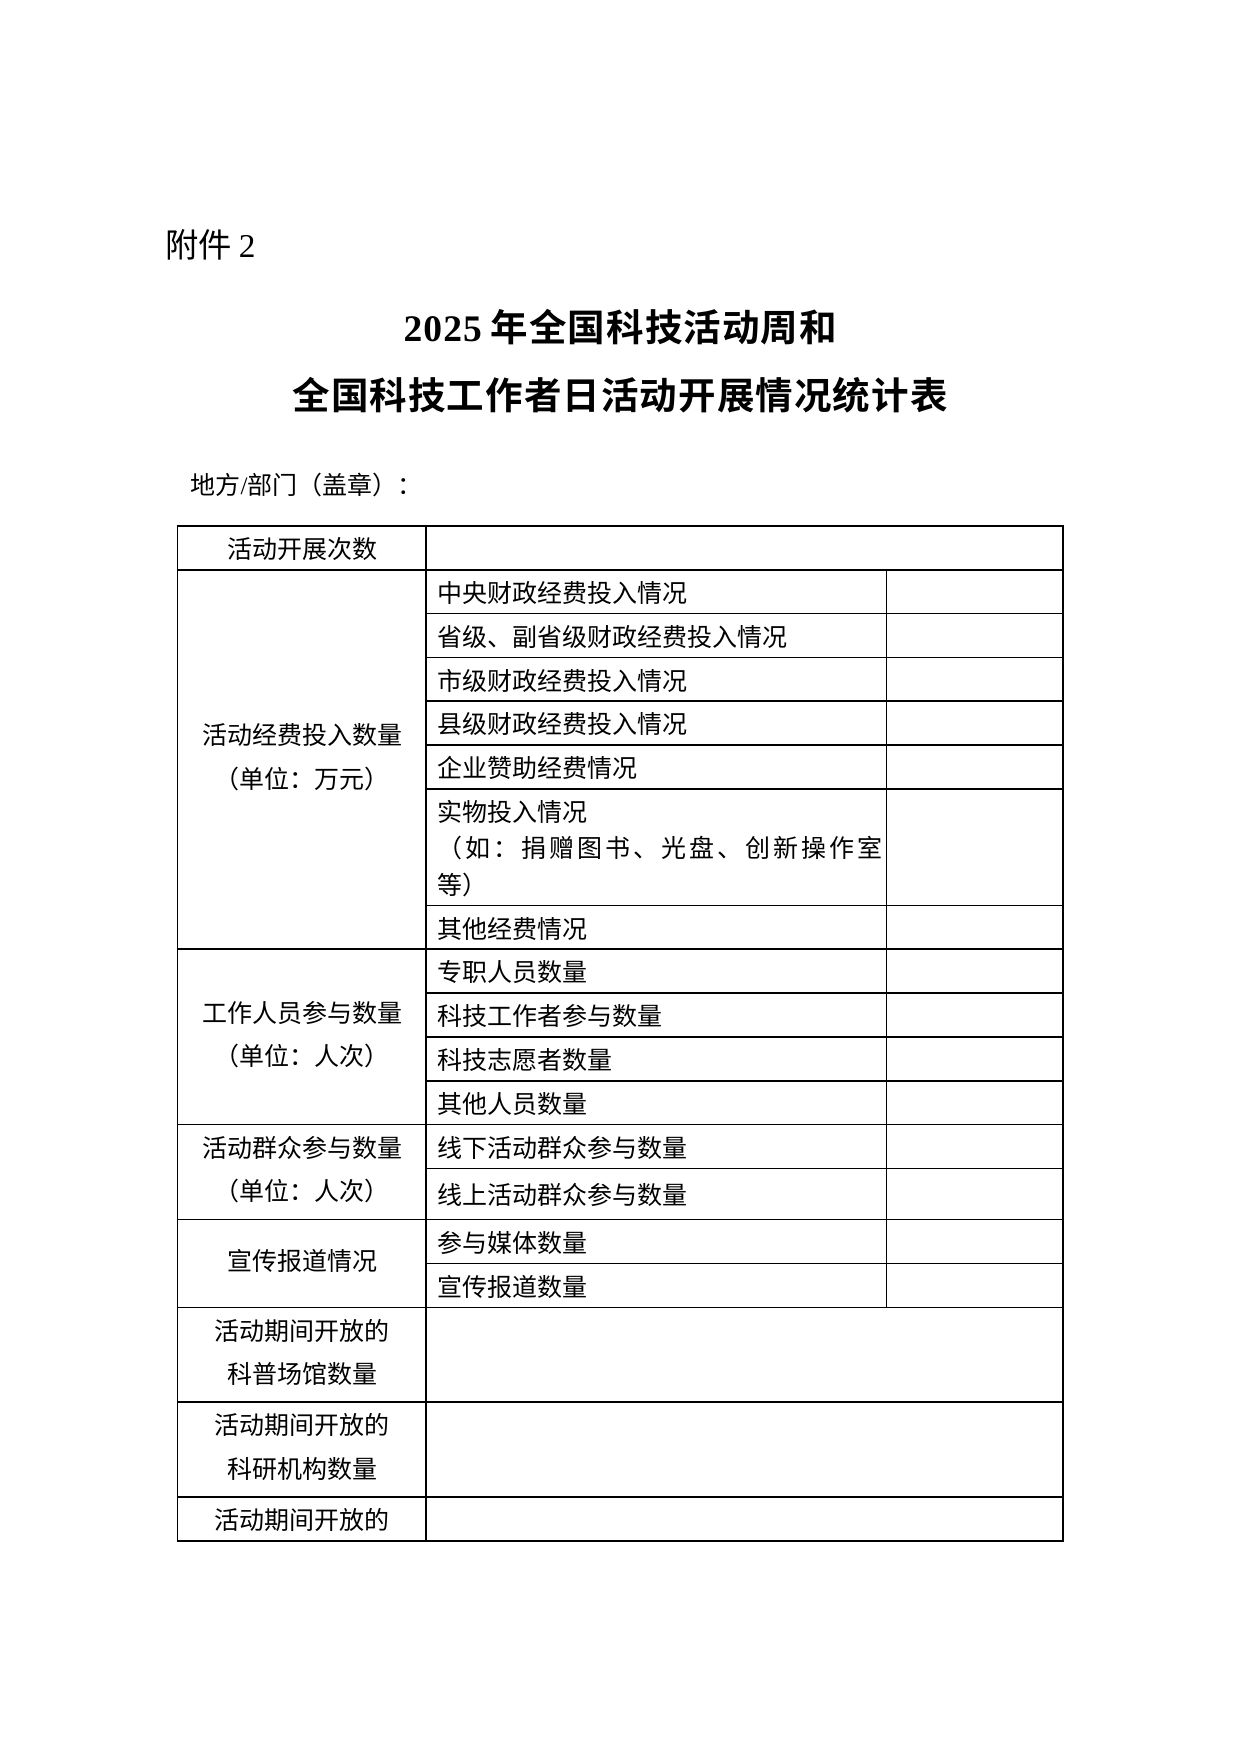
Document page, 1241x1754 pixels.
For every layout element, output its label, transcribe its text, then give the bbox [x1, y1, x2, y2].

table_cell 市级财政经费投入情况 [427, 658, 886, 700]
table_cell [887, 658, 1062, 700]
table_cell 专职人员数量 [427, 950, 886, 992]
table_cell [887, 906, 1062, 948]
table_cell 县级财政经费投入情况 [427, 702, 886, 744]
table_cell 省级、副省级财政经费投入情况 [427, 614, 886, 657]
table_cell 线下活动群众参与数量 [427, 1125, 886, 1168]
table_cell 活动群众参与数量 （单位：人次） [178, 1125, 425, 1219]
table_cell [887, 1169, 1062, 1219]
table_cell [887, 950, 1062, 992]
table_cell 活动期间开放的 大学数量 [178, 1498, 425, 1540]
table_cell 宣传报道情况 [178, 1220, 425, 1306]
text 全国科技工作者日活动开展情况统计表 [165, 366, 1075, 420]
table_cell 实物投入情况 （如：捐赠图书、光盘、创新操作室等） [427, 790, 886, 904]
table_cell [887, 1082, 1062, 1124]
table_cell [887, 1220, 1062, 1262]
table_cell [887, 614, 1062, 657]
table_cell 中央财政经费投入情况 [427, 571, 886, 613]
table_cell [887, 1125, 1062, 1168]
table_cell 活动期间开放的 科研机构数量 [178, 1403, 425, 1496]
table_cell 活动经费投入数量 （单位：万元） [178, 571, 425, 948]
subtitle 地方/部门（盖章）： [190, 465, 1075, 502]
table_cell 科技志愿者数量 [427, 1038, 886, 1080]
table_cell [427, 1308, 1062, 1401]
table_cell [887, 1038, 1062, 1080]
table_header 活动开展次数 [178, 527, 425, 569]
table_cell [887, 790, 1062, 904]
table_cell 科技工作者参与数量 [427, 994, 886, 1036]
table_cell 其他人员数量 [427, 1082, 886, 1124]
table_cell 参与媒体数量 [427, 1220, 886, 1262]
table_cell [887, 746, 1062, 788]
table_cell 线上活动群众参与数量 [427, 1169, 886, 1219]
table_cell [887, 1264, 1062, 1306]
table_cell [887, 994, 1062, 1036]
table_cell [887, 702, 1062, 744]
table_cell 企业赞助经费情况 [427, 746, 886, 788]
table_cell 其他经费情况 [427, 906, 886, 948]
table_cell 宣传报道数量 [427, 1264, 886, 1306]
table_cell 工作人员参与数量 （单位：人次） [178, 950, 425, 1124]
table_cell 活动期间开放的 科普场馆数量 [178, 1308, 425, 1401]
subtitle 附件2 [165, 218, 1075, 267]
table_cell [427, 1403, 1062, 1496]
table_cell [427, 1498, 1062, 1540]
table_header [427, 527, 1062, 569]
text 2025年全国科技活动周和 [165, 298, 1075, 352]
table_cell [887, 571, 1062, 613]
